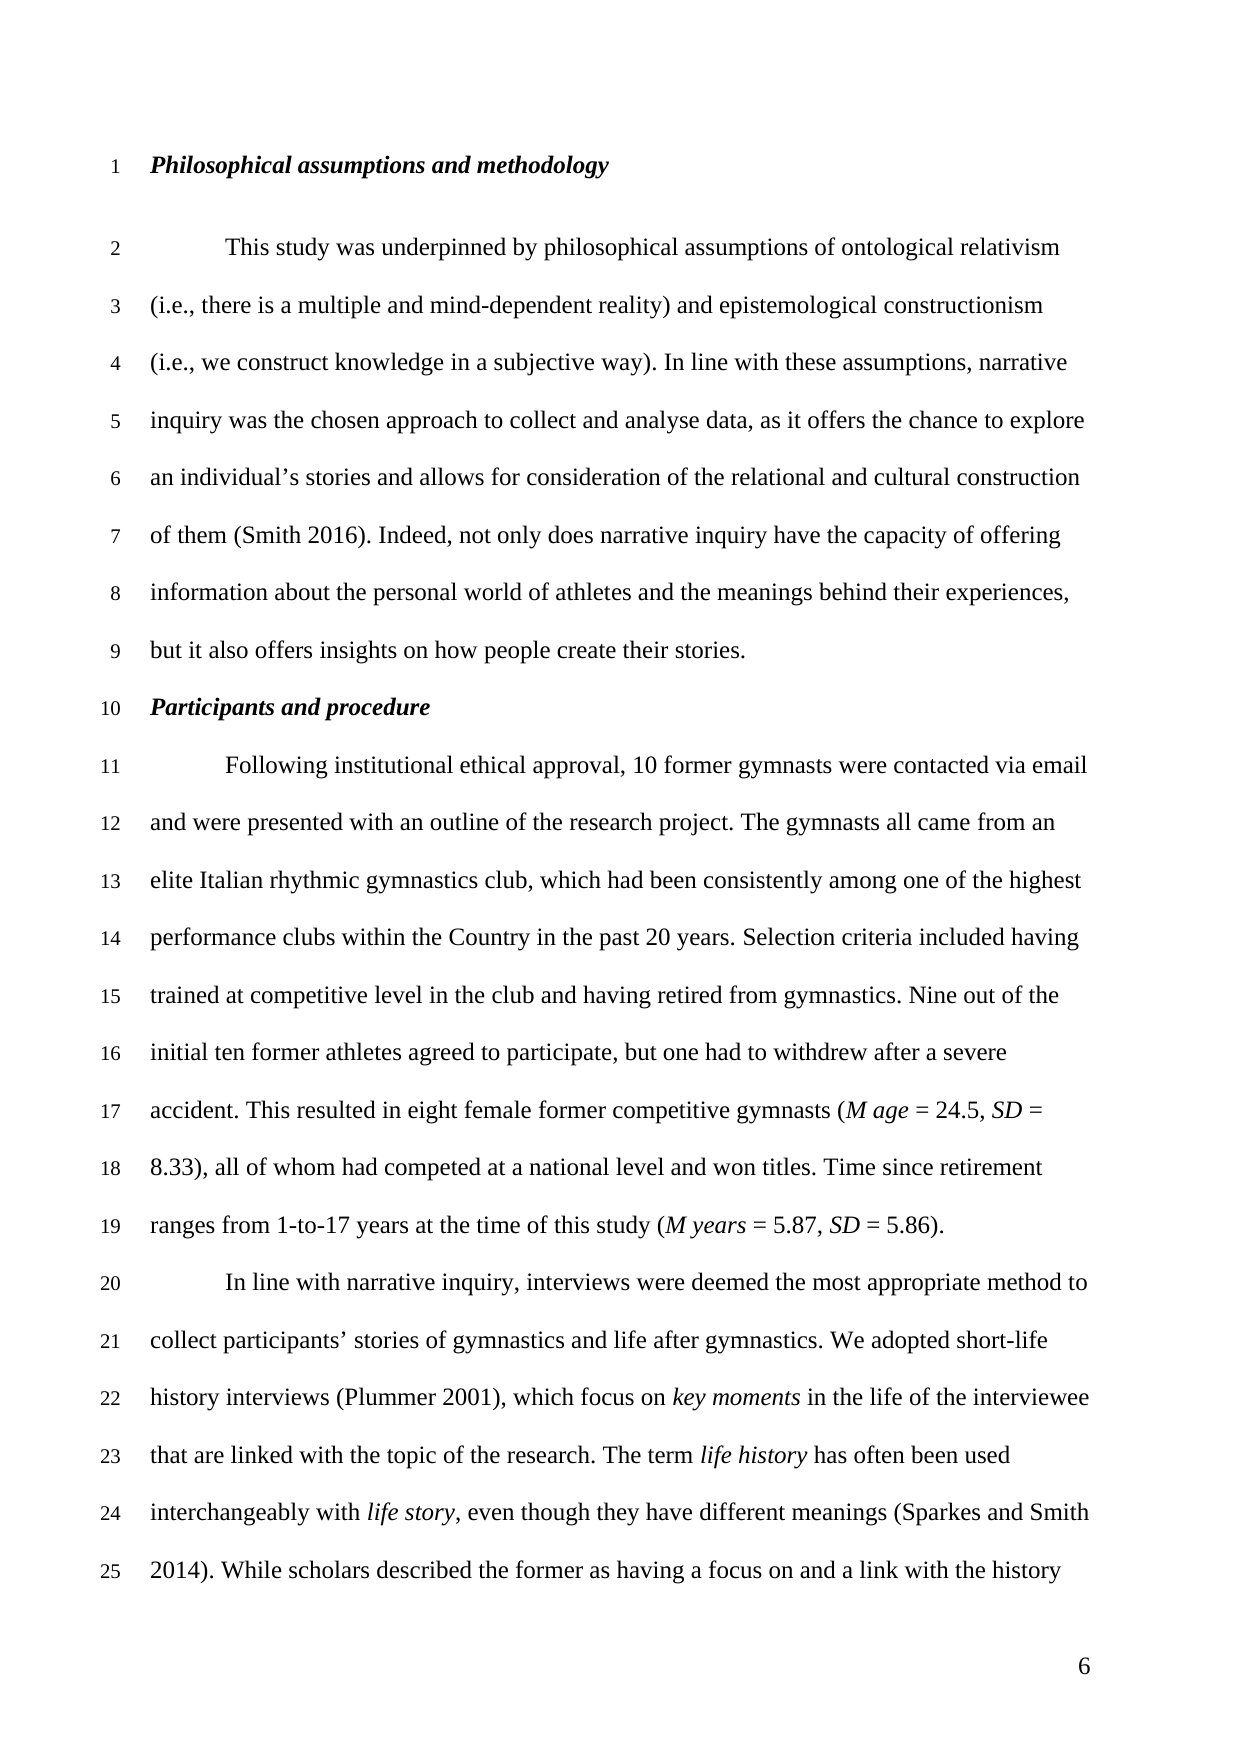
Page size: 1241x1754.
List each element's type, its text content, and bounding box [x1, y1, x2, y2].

text This study was underpinned by philosophical assumptions of ontological relativism (i.e., there is a multiple and mind-dependent reality) and epistemological constructionism (i.e., we construct knowledge in a subjective way). In line with these assumptions, narrative inquiry was the chosen approach to collect and analyse data, as it offers the chance to explore an individual’s stories and allows for consideration of the relational and cultural construction of them (Smith 2016). Indeed, not only does narrative inquiry have the capacity of offering information about the personal world of athletes and the meanings behind their experiences, but it also offers insights on how people create their stories. [150, 232, 1090, 664]
subtitle Philosophical assumptions and methodology [150, 150, 1031, 179]
text Participants and procedure [150, 692, 1090, 721]
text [150, 1267, 1090, 1584]
text Following institutional ethical approval, 10 former gymnasts were contacted via email and were presented with an outline of the research project. The gymnasts all came from an elite Italian rhythmic gymnastics club, which had been consistently among one of the highest performance clubs within the Country in the past 20 years. Selection criteria included having trained at competitive level in the club and having retired from gymnastics. Nine out of the initial ten former athletes agreed to participate, but one had to withdrew after a severe accident. This resulted in eight female former competitive gymnasts (M age = 24.5, SD = 8.33), all of whom had competed at a national level and won titles. Time since retirement ranges from 1-to-17 years at the time of this study (M years = 5.87, SD = 5.86). [150, 750, 1090, 1239]
